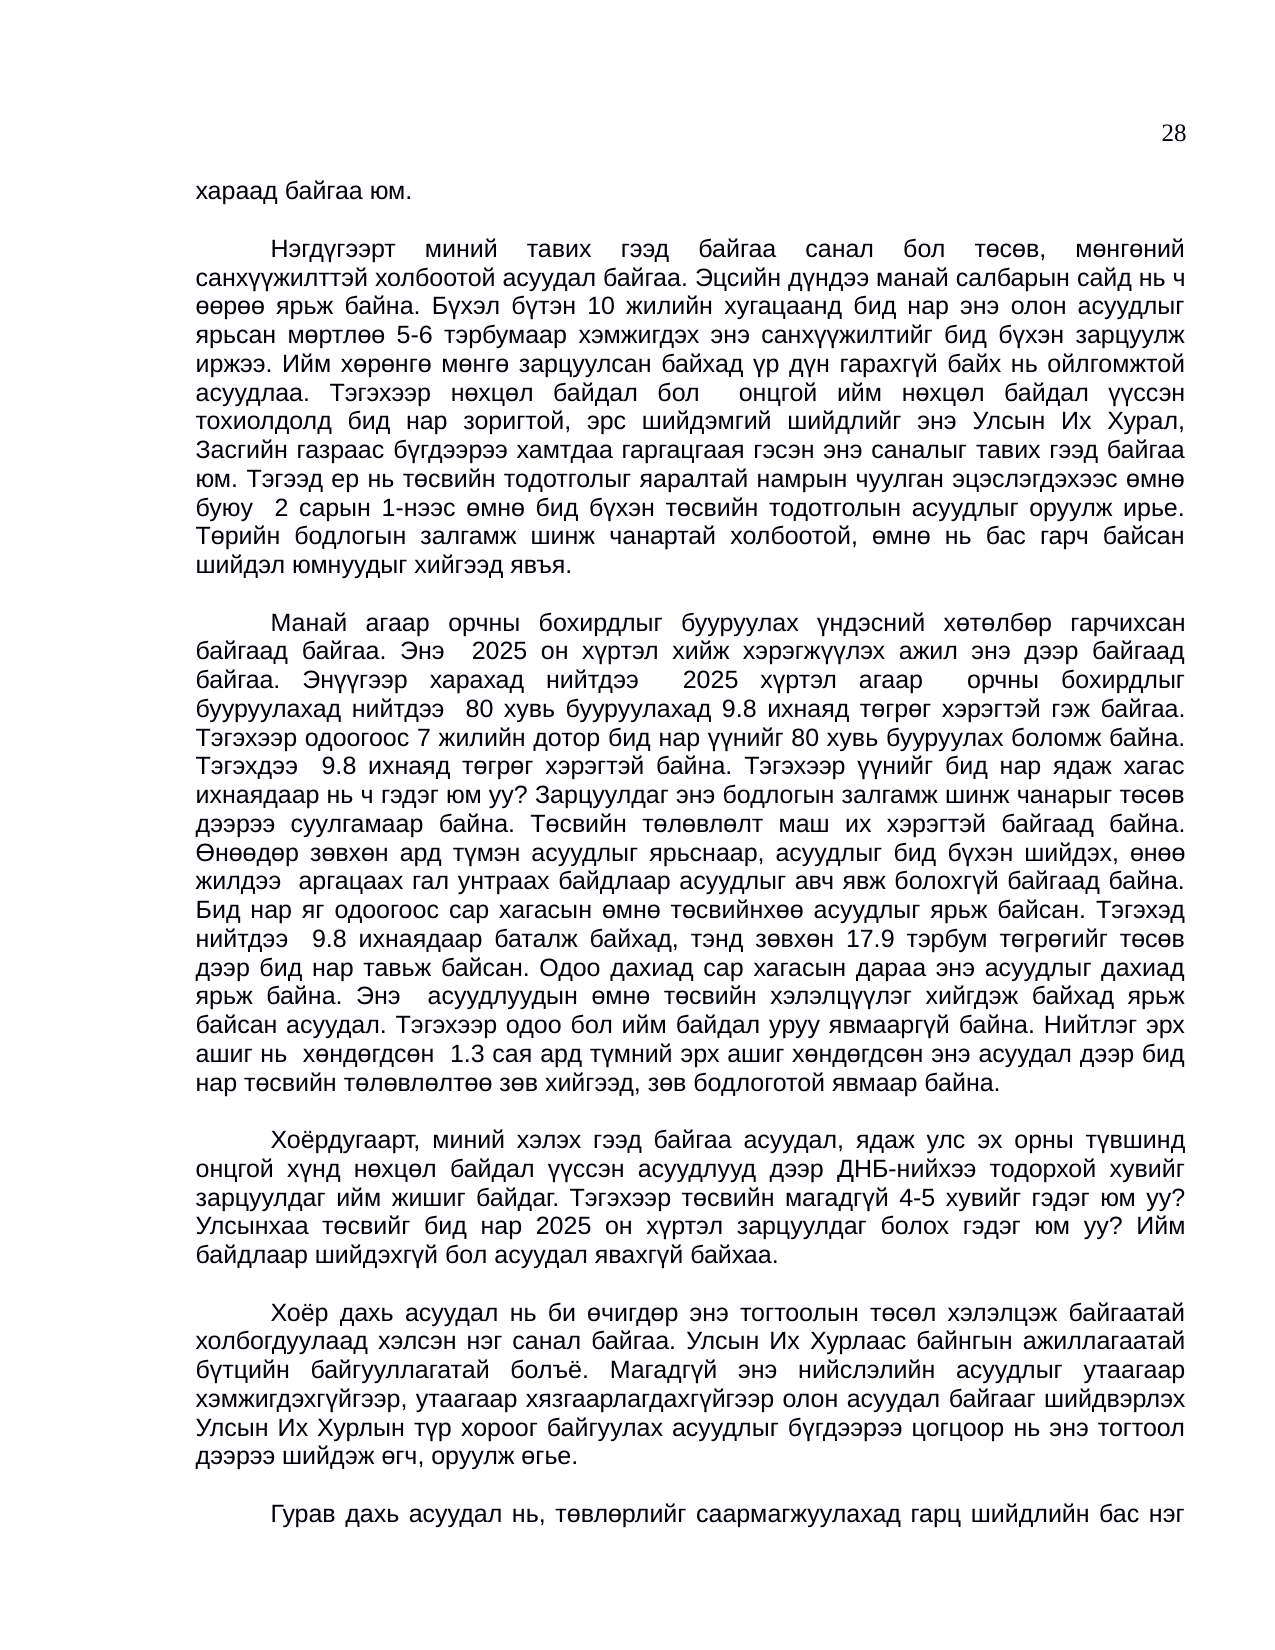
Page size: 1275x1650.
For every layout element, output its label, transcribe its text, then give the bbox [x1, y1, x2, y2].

text Нэгдүгээрт миний тавих гээд байгаа санал бол төсөв, мөнгөний санхүүжилттэй холбоотой асуудал байгаа. Эцсийн дүндээ манай салбарын сайд нь ч өөрөө ярьж байна. Бүхэл бүтэн 10 жилийн хугацаанд бид нар энэ олон асуудлыг ярьсан мөртлөө 5-6 тэрбумаар хэмжигдэх энэ санхүүжилтийг бид бүхэн зарцуулж иржээ. Ийм хөрөнгө мөнгө зарцуулсан байхад үр дүн гарахгүй байх нь ойлгомжтой асуудлаа. Тэгэхээр нөхцөл байдал бол онцгой ийм нөхцөл байдал үүссэн тохиолдолд бид нар зоригтой, эрс шийдэмгий шийдлийг энэ Улсын Их Хурал, Засгийн газраас бүгдээрээ хамтдаа гаргацгаая гэсэн энэ саналыг тавих гээд байгаа юм. Тэгээд ер нь төсвийн тодотголыг яаралтай намрын чуулган эцэслэгдэхээс өмнө буюу 2 сарын 1-нээс өмнө бид бүхэн төсвийн тодотголын асуудлыг оруулж ирье. Төрийн бодлогын залгамж шинж чанартай холбоотой, өмнө нь бас гарч байсан шийдэл юмнуудыг хийгээд явъя. [195, 234, 1186, 579]
text Манай агаар орчны бохирдлыг бууруулах үндэсний хөтөлбөр гарчихсан байгаад байгаа. Энэ 2025 он хүртэл хийж хэрэгжүүлэх ажил энэ дээр байгаад байгаа. Энүүгээр харахад нийтдээ 2025 хүртэл агаар орчны бохирдлыг бууруулахад нийтдээ 80 хувь бууруулахад 9.8 ихнаяд төгрөг хэрэгтэй гэж байгаа. Тэгэхээр одоогоос 7 жилийн дотор бид нар үүнийг 80 хувь бууруулах боломж байна. Тэгэхдээ 9.8 ихнаяд төгрөг хэрэгтэй байна. Тэгэхээр үүнийг бид нар ядаж хагас ихнаядаар нь ч гэдэг юм уу? Зарцуулдаг энэ бодлогын залгамж шинж чанарыг төсөв дээрээ суулгамаар байна. Төсвийн төлөвлөлт маш их хэрэгтэй байгаад байна. Өнөөдөр зөвхөн ард түмэн асуудлыг ярьснаар, асуудлыг бид бүхэн шийдэх, өнөө жилдээ аргацаах гал унтраах байдлаар асуудлыг авч явж болохгүй байгаад байна. Бид нар яг одоогоос сар хагасын өмнө төсвийнхөө асуудлыг ярьж байсан. Тэгэхэд нийтдээ 9.8 ихнаядаар баталж байхад, тэнд зөвхөн 17.9 тэрбум төгрөгийг төсөв дээр бид нар тавьж байсан. Одоо дахиад сар хагасын дараа энэ асуудлыг дахиад ярьж байна. Энэ асуудлуудын өмнө төсвийн хэлэлцүүлэг хийгдэж байхад ярьж байсан асуудал. Тэгэхээр одоо бол ийм байдал уруу явмааргүй байна. Нийтлэг эрх ашиг нь хөндөгдсөн 1.3 сая ард түмний эрх ашиг хөндөгдсөн энэ асуудал дээр бид нар төсвийн төлөвлөлтөө зөв хийгээд, зөв бодлоготой явмаар байна. [195, 608, 1186, 1096]
text Хоёрдугаарт, миний хэлэх гээд байгаа асуудал, ядаж улс эх орны түвшинд онцгой хүнд нөхцөл байдал үүссэн асуудлууд дээр ДНБ-нийхээ тодорхой хувийг зарцуулдаг ийм жишиг байдаг. Тэгэхээр төсвийн магадгүй 4-5 хувийг гэдэг юм уу? Улсынхаа төсвийг бид нар 2025 он хүртэл зарцуулдаг болох гэдэг юм уу? Ийм байдлаар шийдэхгүй бол асуудал явахгүй байхаа. [195, 1125, 1186, 1269]
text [195, 176, 1186, 205]
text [195, 1499, 1186, 1528]
text Хоёр дахь асуудал нь би өчигдөр энэ тогтоолын төсөл хэлэлцэж байгаатай холбогдуулаад хэлсэн нэг санал байгаа. Улсын Их Хурлаас байнгын ажиллагаатай бүтцийн байгууллагатай болъё. Магадгүй энэ нийслэлийн асуудлыг утаагаар хэмжигдэхгүйгээр, утаагаар хязгаарлагдахгүйгээр олон асуудал байгааг шийдвэрлэх Улсын Их Хурлын түр хороог байгуулах асуудлыг бүгдээрээ цогцоор нь энэ тогтоол дээрээ шийдэж өгч, оруулж өгье. [195, 1298, 1186, 1470]
